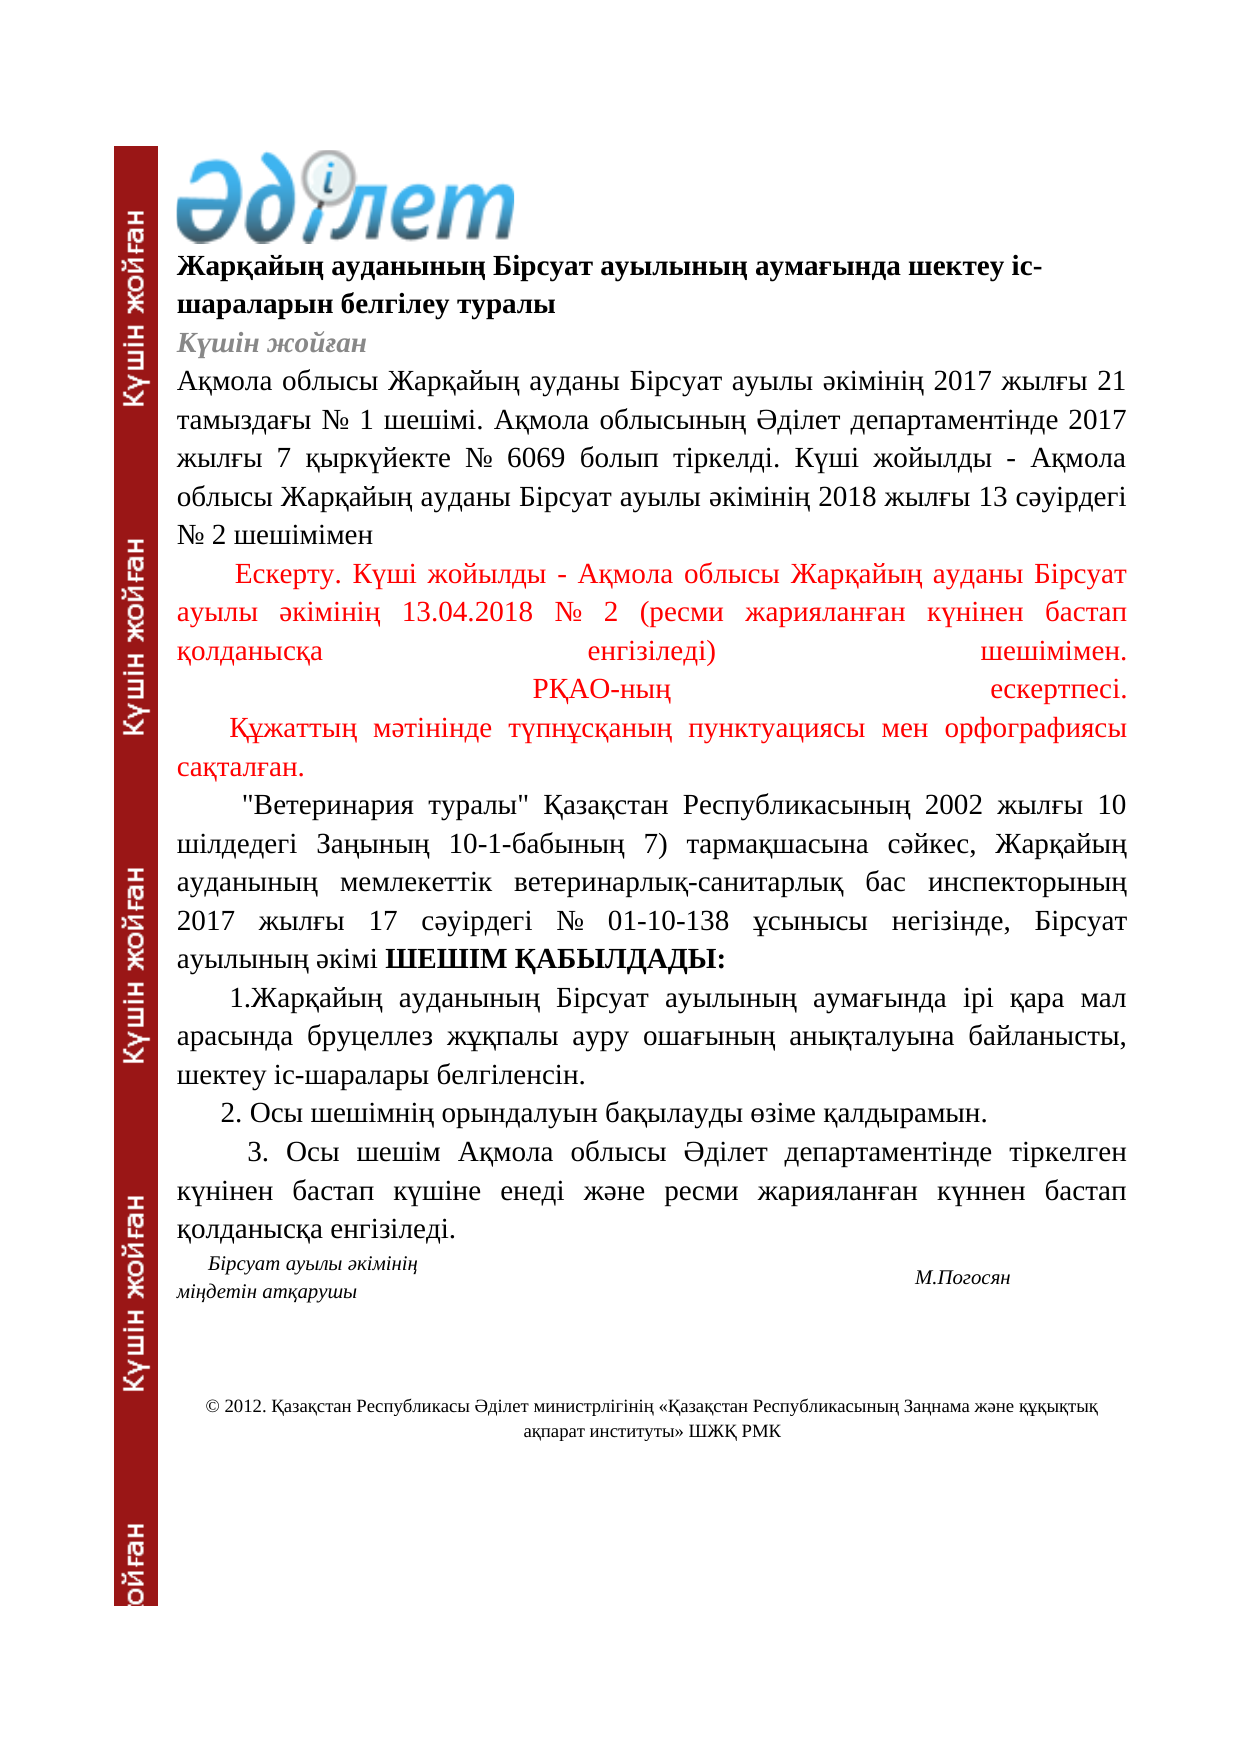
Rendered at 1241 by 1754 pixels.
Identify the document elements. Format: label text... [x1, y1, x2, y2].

table_header М.Погосян [913, 1250, 1240, 1308]
picture [114, 782, 158, 787]
picture [176, 150, 515, 244]
picture [114, 320, 158, 325]
picture [114, 358, 158, 363]
picture [114, 1441, 158, 1606]
text Жарқайың ауданының Бірсуат ауылының аумағында шектеу іс-шараларын белгілеу туралы [112, 248, 1128, 320]
text Күшін жойған [112, 325, 1128, 358]
picture [114, 1091, 158, 1096]
text "Ветеринария туралы" Қазақстан Республикасының 2002 жылғы 10 шілдедегі Заңының 10-1-бабының 7) тармақшасына сәйкес, Жарқайың ауданының мемлекеттік ветеринарлық-санитарлық бас инспекторының 2017 жылғы 17 сәуірдегі № 01-10-138 ұсынысы негізінде, Бірсуат ауылының әкімі ШЕШІМ ҚАБЫЛДАДЫ: [112, 787, 1128, 975]
text 1.Жарқайың ауданының Бірсуат ауылының аумағында ірі қара мал арасында бруцеллез жұқпалы ауру ошағының анықталуына байланысты, шектеу іс-шаралары белгіленсін. [112, 980, 1128, 1091]
picture [114, 551, 158, 556]
text Ақмола облысы Жарқайың ауданы Бірсуат ауылы әкімінің 2017 жылғы 21 тамыздағы № 1 шешімі. Ақмола облысының Әділет департаментінде 2017 жылғы 7 қыркүйекте № 6069 болып тіркелді. Күші жойылды - Ақмола облысы Жарқайың ауданы Бірсуат ауылы әкімінің 2018 жылғы 13 сәуірдегі № 2 шешімімен [112, 363, 1128, 551]
picture [114, 1129, 158, 1134]
picture [114, 975, 158, 980]
text Ескерту. Күші жойылды - Ақмола облысы Жарқайың ауданы Бірсуат ауылы әкімінің 13.04.2018 № 2 (ресми жарияланған күнінен бастап қолданысқа енгізіледі) шешімімен. РҚАО-ның ескертпесі. Құжаттың мәтінінде түпнұсқаның пунктуациясы мен орфографиясы сақталған. [112, 556, 1128, 782]
table_header Бірсуат ауылы әкімінің міңдетін атқарушы [101, 1250, 913, 1308]
text 2. Осы шешімнің орындалуын бақылауды өзіме қалдырамын. [112, 1096, 1128, 1129]
picture [114, 1245, 158, 1250]
picture [114, 146, 158, 248]
picture [114, 1308, 158, 1395]
text © 2012. Қазақстан Республикасы Әділет министрлігінің «Қазақстан Республикасының Заңнама және құқықтық ақпарат институты» ШЖҚ РМК [112, 1395, 1128, 1441]
text 3. Осы шешім Ақмола облысы Әділет департаментінде тіркелген күнінен бастап күшіне енеді және ресми жарияланған күннен бастап қолданысқа енгізіледі. [112, 1134, 1128, 1245]
